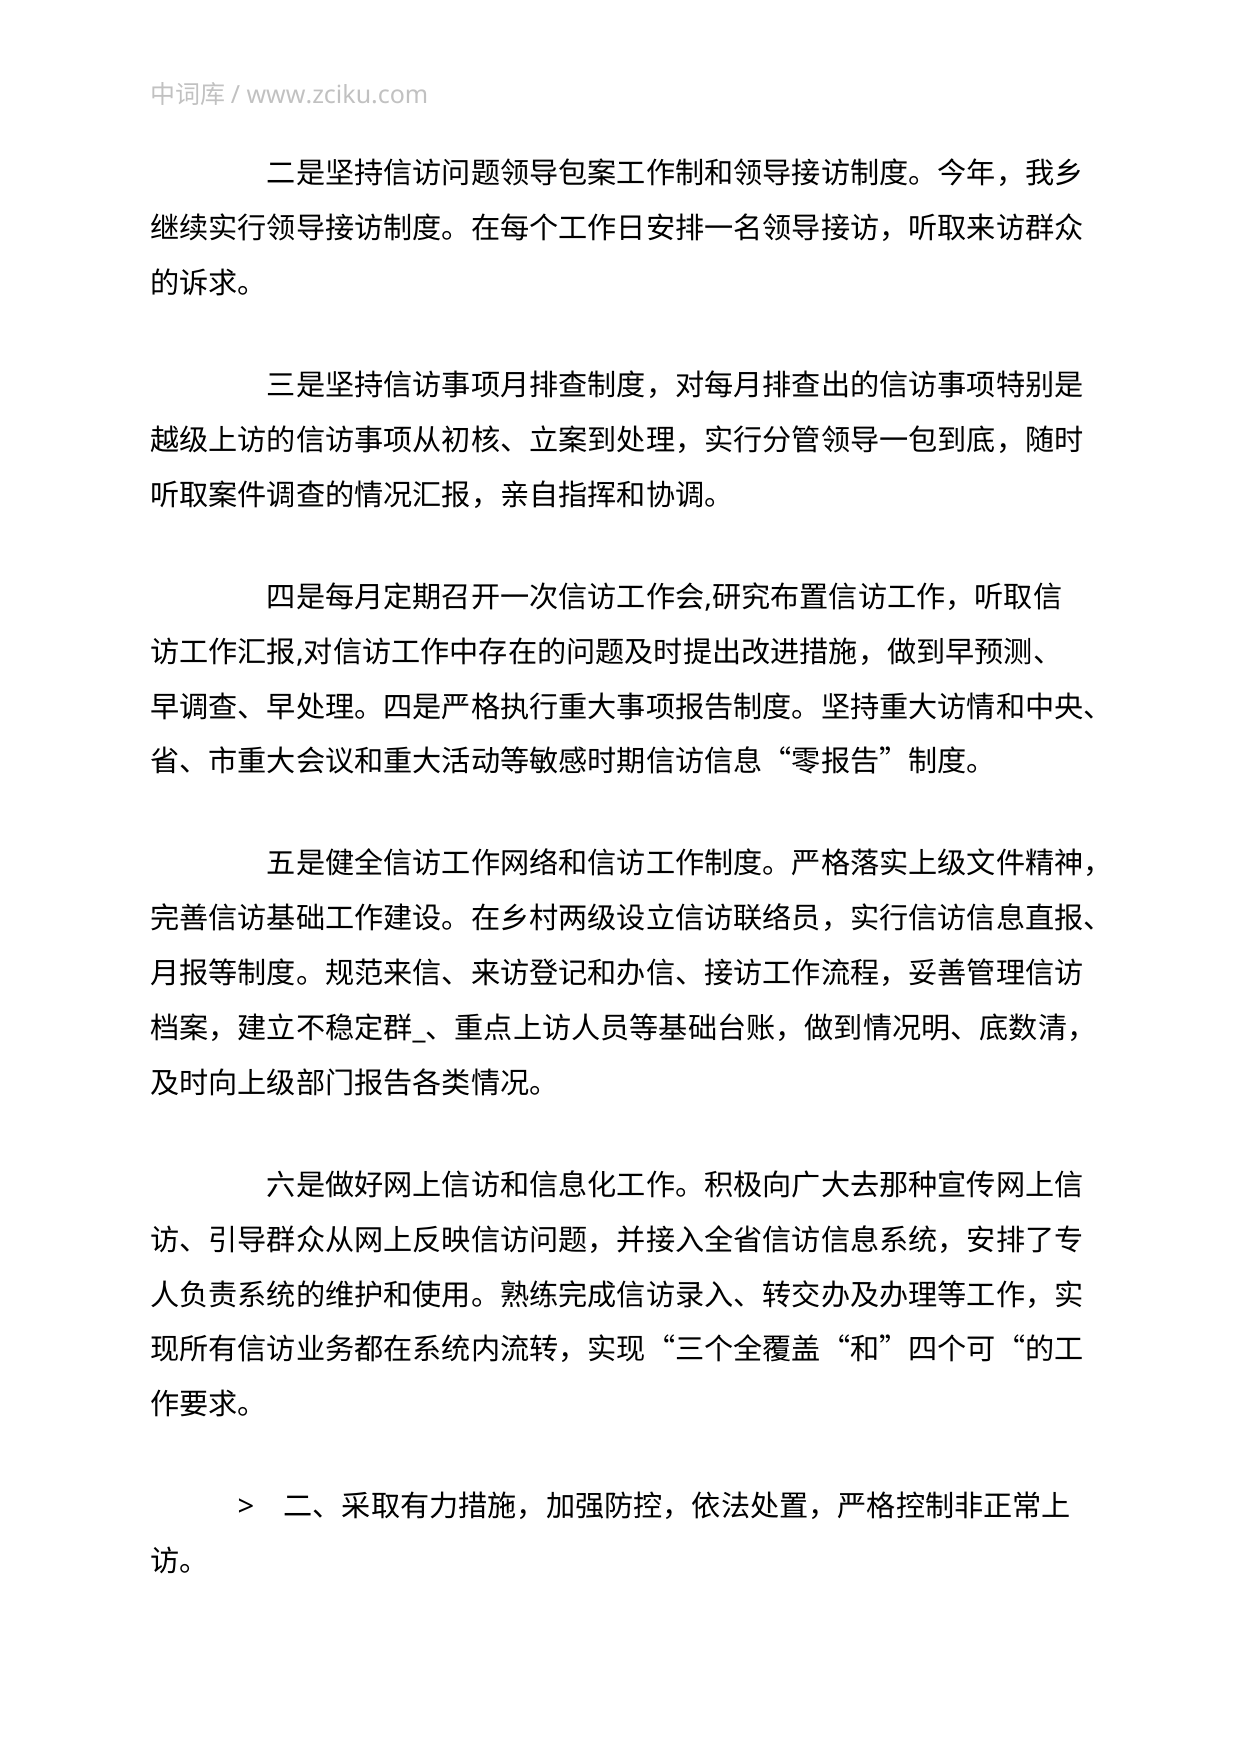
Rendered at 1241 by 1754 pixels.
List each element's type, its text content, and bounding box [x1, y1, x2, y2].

text 五是健全信访工作网络和信访工作制度。严格落实上级文件精神，完善信访基础工作建设。在乡村两级设立信访联络员，实行信访信息直报、月报等制度。规范来信、来访登记和办信、接访工作流程，妥善管理信访档案，建立不稳定群_、重点上访人员等基础台账，做到情况明、底数清，及时向上级部门报告各类情况。 [150, 840, 1090, 1102]
text 三是坚持信访事项月排查制度，对每月排查出的信访事项特别是越级上访的信访事项从初核、立案到处理，实行分管领导一包到底，随时听取案件调查的情况汇报，亲自指挥和协调。 [150, 362, 1090, 514]
text 六是做好网上信访和信息化工作。积极向广大去那种宣传网上信访、引导群众从网上反映信访问题，并接入全省信访信息系统，安排了专人负责系统的维护和使用。熟练完成信访录入、转交办及办理等工作，实现所有信访业务都在系统内流转，实现“三个全覆盖“和”四个可“的工作要求。 [150, 1161, 1090, 1423]
text > 二、采取有力措施，加强防控，依法处置，严格控制非正常上访。 [150, 1483, 1090, 1580]
text 四是每月定期召开一次信访工作会,研究布置信访工作，听取信访工作汇报,对信访工作中存在的问题及时提出改进措施，做到早预测、早调查、早处理。四是严格执行重大事项报告制度。坚持重大访情和中央、省、市重大会议和重大活动等敏感时期信访信息“零报告”制度。 [150, 573, 1090, 780]
text 二是坚持信访问题领导包案工作制和领导接访制度。今年，我乡继续实行领导接访制度。在每个工作日安排一名领导接访，听取来访群众的诉求。 [150, 150, 1090, 302]
